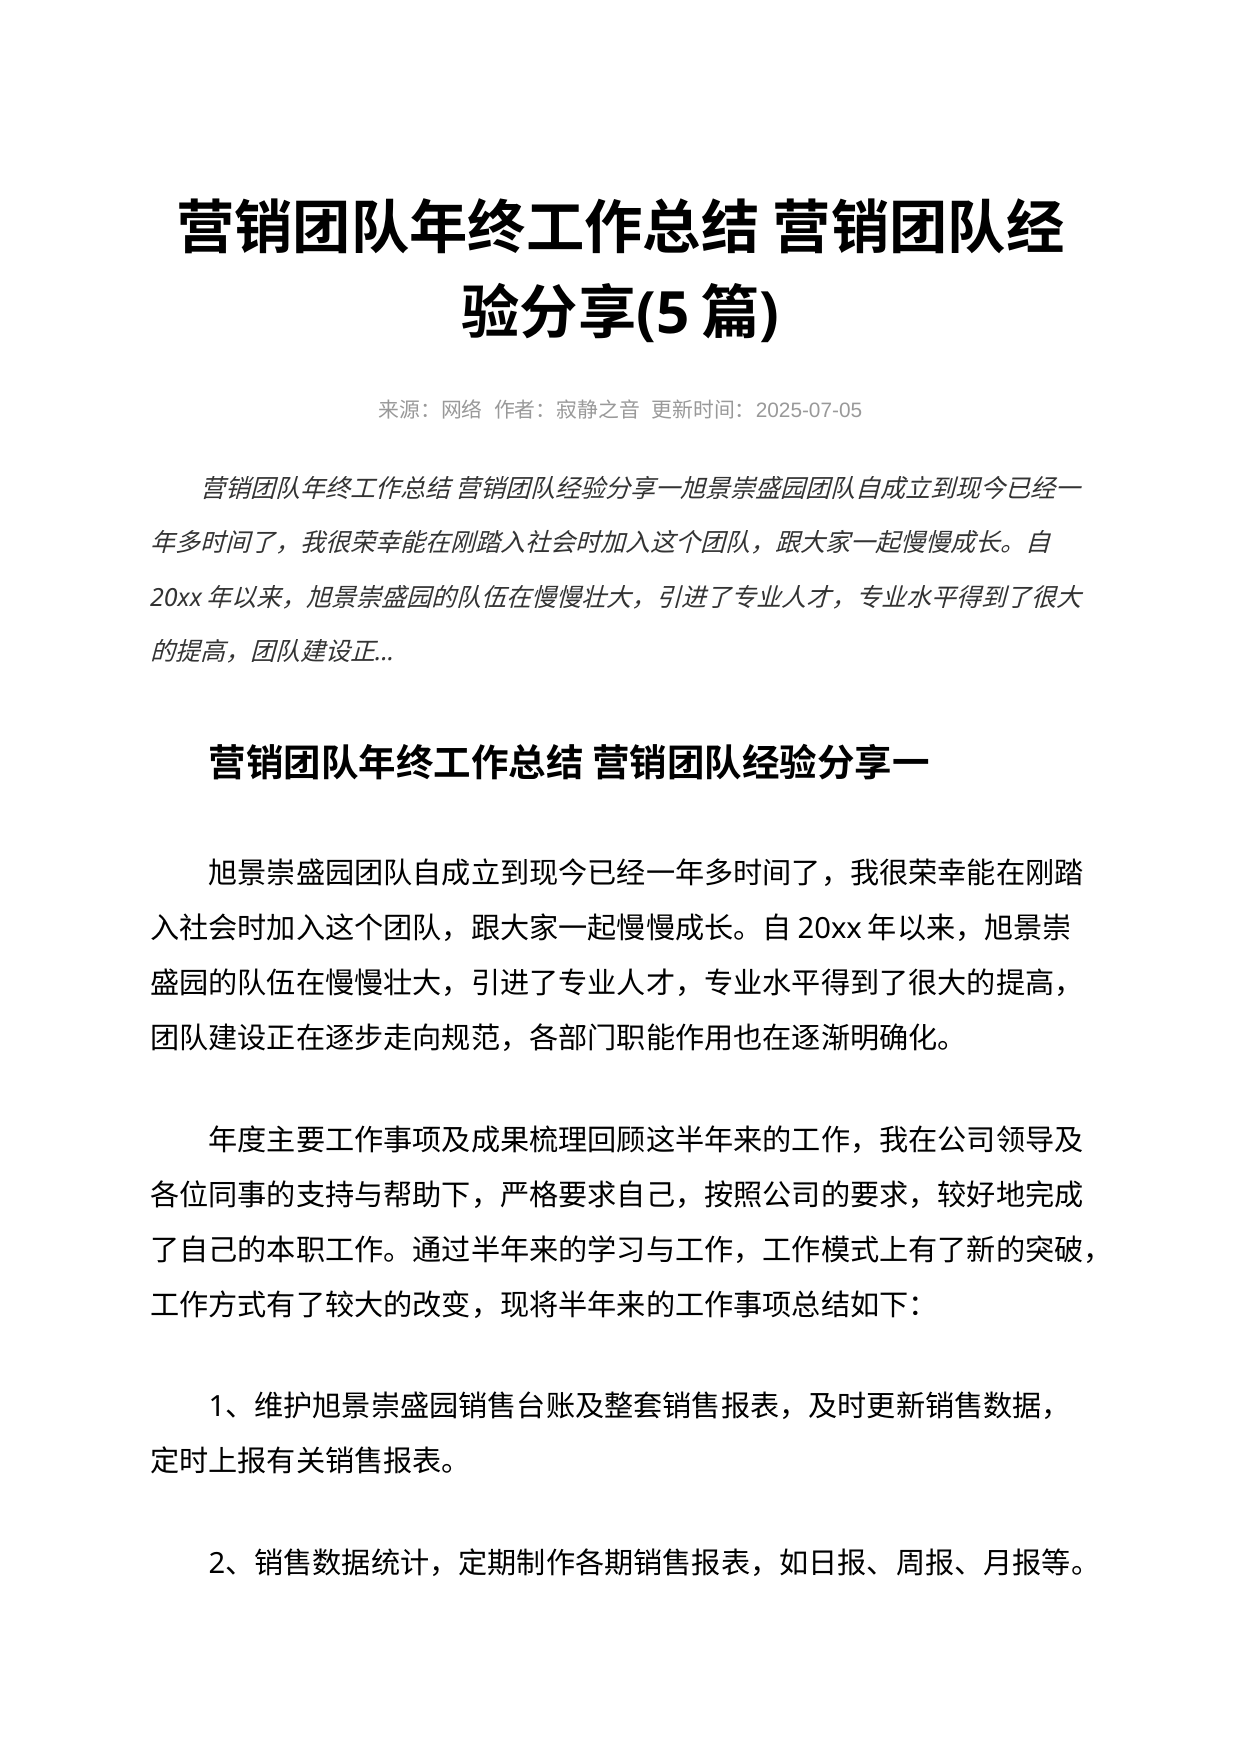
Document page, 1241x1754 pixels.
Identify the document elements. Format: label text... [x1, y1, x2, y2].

text 2、销售数据统计，定期制作各期销售报表，如日报、周报、月报等。 [150, 1540, 1090, 1582]
text 来源：网络 作者：寂静之音 更新时间：2025-07-05 [150, 397, 1090, 421]
text 旭景崇盛园团队自成立到现今已经一年多时间了，我很荣幸能在刚踏入社会时加入这个团队，跟大家一起慢慢成长。自20xx年以来，旭景崇盛园的队伍在慢慢壮大，引进了专业人才，专业水平得到了很大的提高，团队建设正在逐步走向规范，各部门职能作用也在逐渐明确化。 [150, 850, 1090, 1057]
text 年度主要工作事项及成果梳理回顾这半年来的工作，我在公司领导及各位同事的支持与帮助下，严格要求自己，按照公司的要求，较好地完成了自己的本职工作。通过半年来的学习与工作，工作模式上有了新的突破，工作方式有了较大的改变，现将半年来的工作事项总结如下： [150, 1117, 1090, 1323]
text 营销团队年终工作总结 营销团队经验分享一 [150, 733, 1090, 787]
subtitle 营销团队年终工作总结 营销团队经验分享(5篇) [150, 181, 1090, 351]
text 营销团队年终工作总结 营销团队经验分享一旭景崇盛园团队自成立到现今已经一年多时间了，我很荣幸能在刚踏入社会时加入这个团队，跟大家一起慢慢成长。自20xx年以来，旭景崇盛园的队伍在慢慢壮大，引进了专业人才，专业水平得到了很大的提高，团队建设正... [150, 468, 1090, 668]
text 1、维护旭景崇盛园销售台账及整套销售报表，及时更新销售数据，定时上报有关销售报表。 [150, 1383, 1090, 1480]
